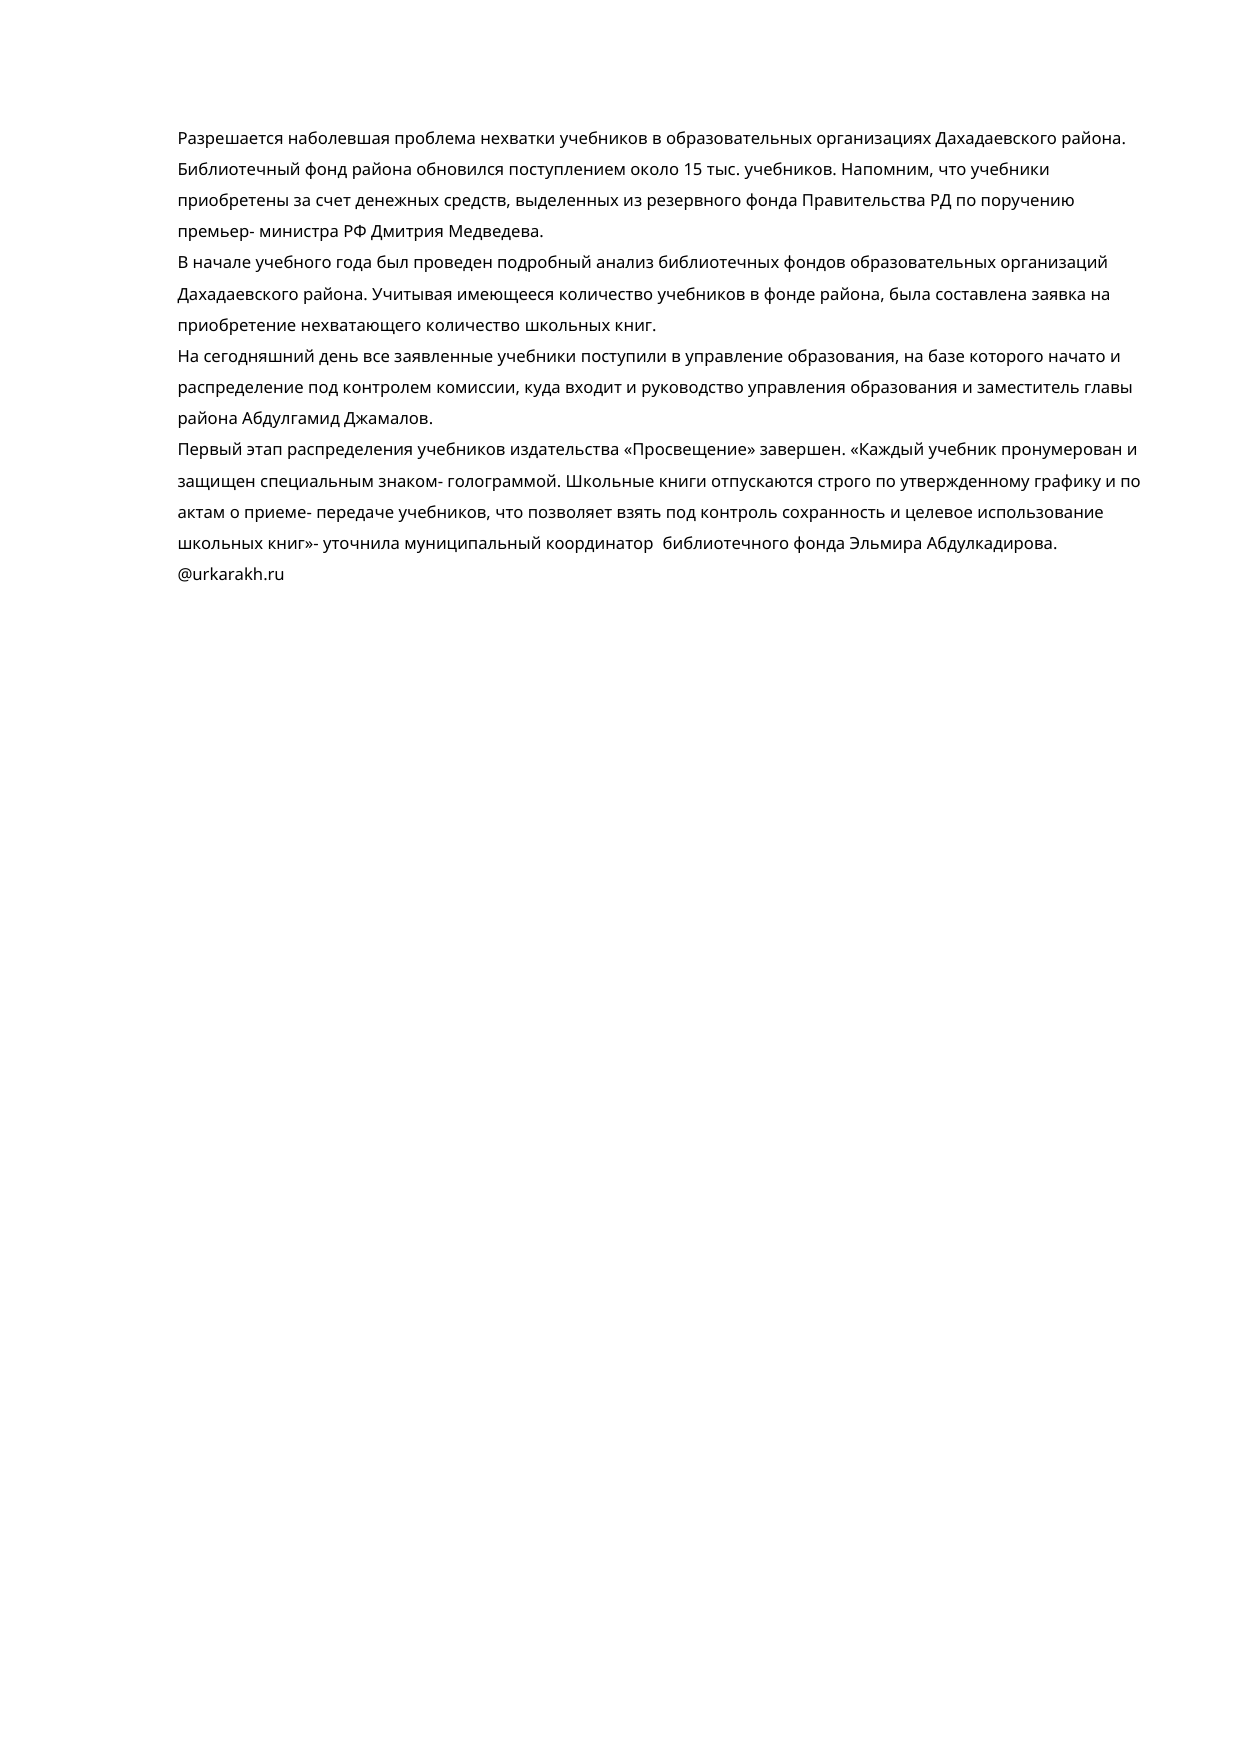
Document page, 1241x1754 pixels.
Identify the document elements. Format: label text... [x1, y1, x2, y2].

text Разрешается наболевшая проблема нехватки учебников в образовательных организациях Дахадаевского района. Библиотечный фонд района обновился поступлением около 15 тыс. учебников. Напомним, что учебники приобретены за счет денежных средств, выделенных из резервного фонда Правительства РД по поручению премьер- министра РФ Дмитрия Медведева. [177, 118, 1152, 243]
text Первый этап распределения учебников издательства «Просвещение» завершен. «Каждый учебник пронумерован и защищен специальным знаком- голограммой. Школьные книги отпускаются строго по утвержденному графику и по актам о приеме- передаче учебников, что позволяет взять под контроль сохранность и целевое использование школьных книг»- уточнила муниципальный координатор библиотечного фонда Эльмира Абдулкадирова. @urkarakh.ru [177, 429, 1152, 585]
text На сегодняшний день все заявленные учебники поступили в управление образования, на базе которого начато и распределение под контролем комиссии, куда входит и руководство управления образования и заместитель главы района Абдулгамид Джамалов. [177, 336, 1152, 429]
text В начале учебного года был проведен подробный анализ библиотечных фондов образовательных организаций Дахадаевского района. Учитывая имеющееся количество учебников в фонде района, была составлена заявка на приобретение нехватающего количество школьных книг. [177, 243, 1152, 336]
